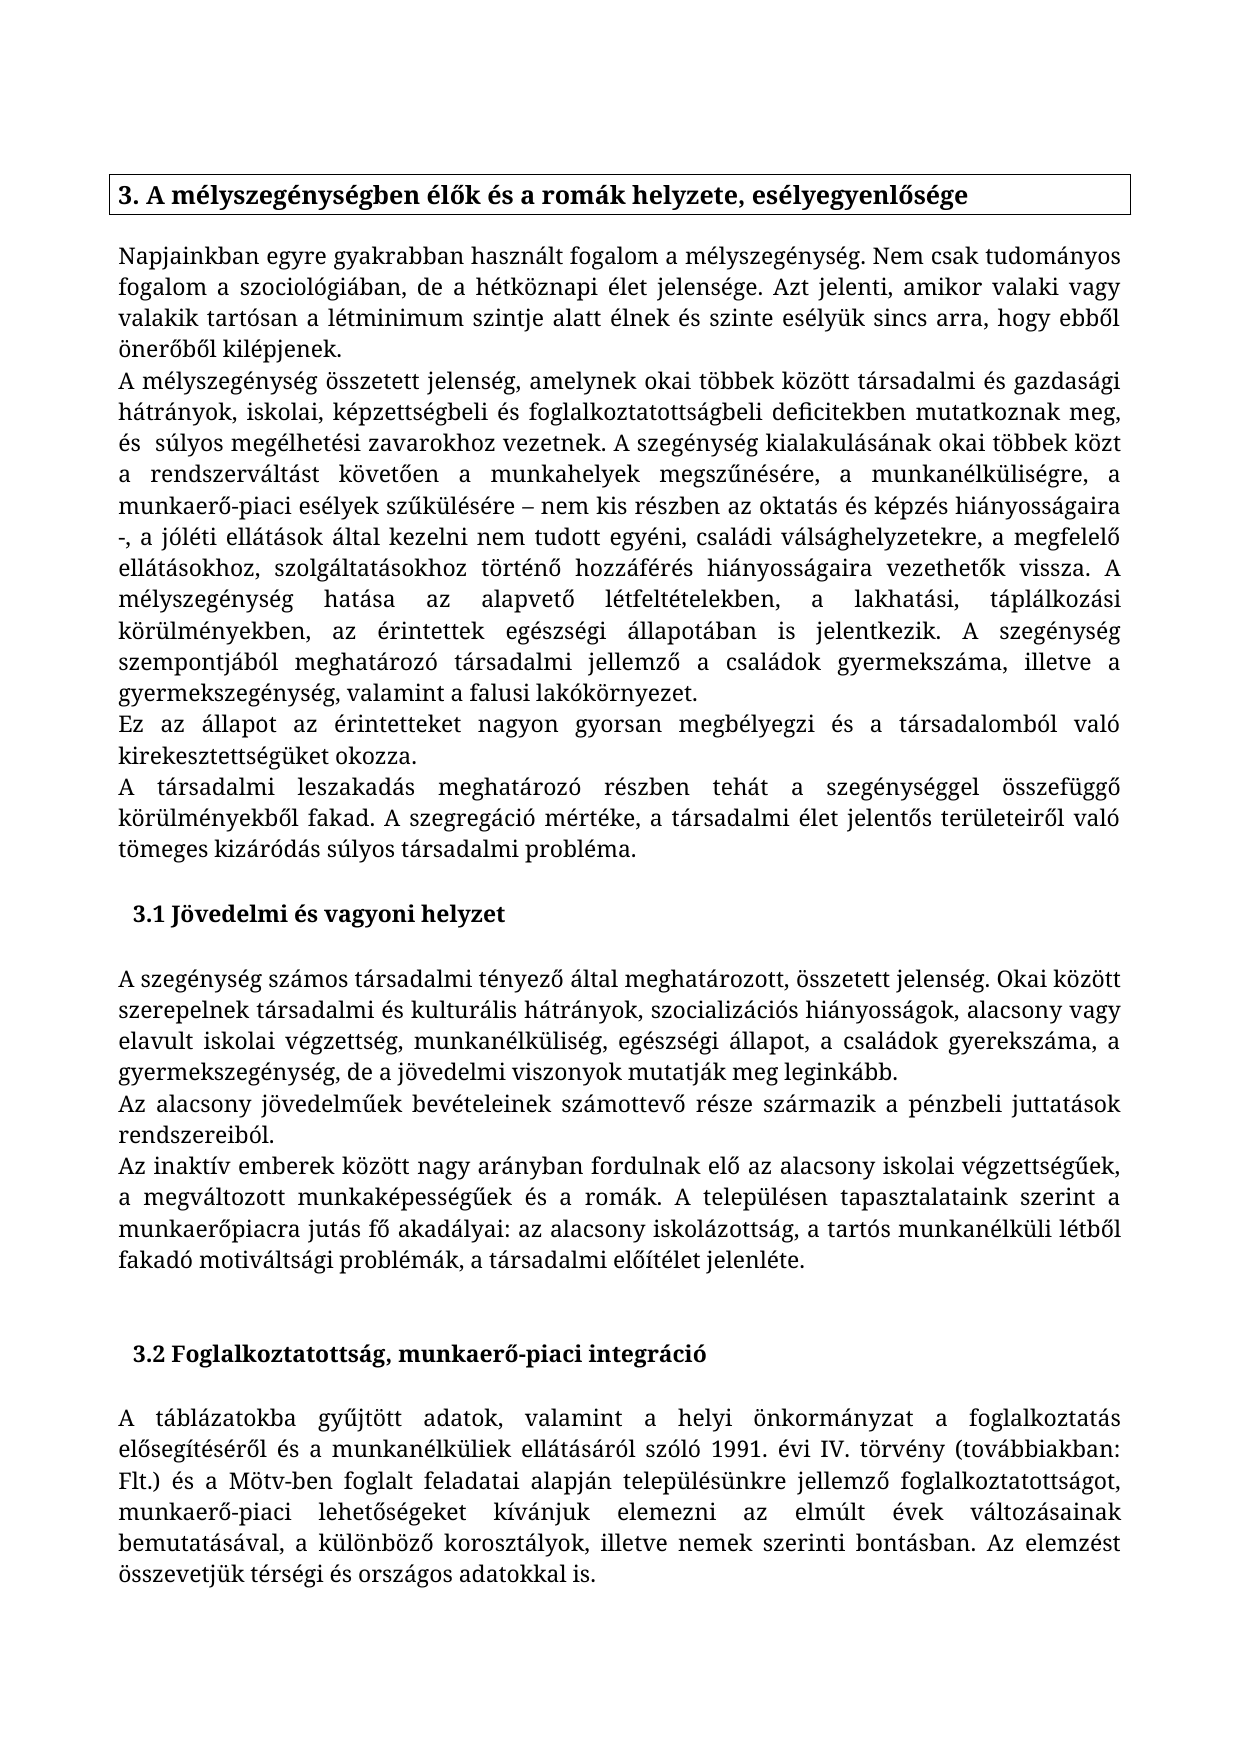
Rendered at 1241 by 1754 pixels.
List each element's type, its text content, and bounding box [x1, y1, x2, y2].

text Napjainkban egyre gyakrabban használt fogalom a mélyszegénység. Nem csak tudományos fogalom a szociológiában, de a hétköznapi élet jelensége. Azt jelenti, amikor valaki vagy valakik tartósan a létminimum szintje alatt élnek és szinte esélyük sincs arra, hogy ebből önerőből kilépjenek. [118, 240, 1122, 365]
text A mélyszegénység összetett jelenség, amelynek okai többek között társadalmi és gazdasági hátrányok, iskolai, képzettségbeli és foglalkoztatottságbeli deficitekben mutatkoznak meg, és súlyos megélhetési zavarokhoz vezetnek. A szegénység kialakulásának okai többek közt a rendszerváltást követően a munkahelyek megszűnésére, a munkanélküliségre, a munkaerő-piaci esélyek szűkülésére – nem kis részben az oktatás és képzés hiányosságaira -, a jóléti ellátások által kezelni nem tudott egyéni, családi válsághelyzetekre, a megfelelő ellátásokhoz, szolgáltatásokhoz történő hozzáférés hiányosságaira vezethetők vissza. A mélyszegénység hatása az alapvető létfeltételekben, a lakhatási, táplálkozási körülményekben, az érintettek egészségi állapotában is jelentkezik. A szegénység szempontjából meghatározó társadalmi jellemző a családok gyermekszáma, illetve a gyermekszegénység, valamint a falusi lakókörnyezet. [118, 365, 1122, 708]
text A táblázatokba gyűjtött adatok, valamint a helyi önkormányzat a foglalkoztatás elősegítéséről és a munkanélküliek ellátásáról szóló 1991. évi IV. törvény (továbbiakban: Flt.) és a Mötv-ben foglalt feladatai alapján településünkre jellemző foglalkoztatottságot, munkaerő-piaci lehetőségeket kívánjuk elemezni az elmúlt évek változásainak bemutatásával, a különböző korosztályok, illetve nemek szerinti bontásban. Az elemzést összevetjük térségi és országos adatokkal is. [118, 1402, 1122, 1590]
subtitle 3. A mélyszegénységben élők és a romák helyzete, esélyegyenlősége [110, 175, 1130, 214]
text Ez az állapot az érintetteket nagyon gyorsan megbélyegzi és a társadalomból való kirekesztettségüket okozza. [118, 708, 1122, 771]
text A társadalmi leszakadás meghatározó részben tehát a szegénységgel összefüggő körülményekből fakad. A szegregáció mértéke, a társadalmi élet jelentős területeiről való tömeges kizáródás súlyos társadalmi probléma. [118, 771, 1122, 865]
text Az inaktív emberek között nagy arányban fordulnak elő az alacsony iskolai végzettségűek, a megváltozott munkaképességűek és a romák. A településen tapasztalataink szerint a munkaerőpiacra jutás fő akadályai: az alacsony iskolázottság, a tartós munkanélküli létből fakadó motiváltsági problémák, a társadalmi előítélet jelenléte. [118, 1150, 1122, 1275]
text 3.1 Jövedelmi és vagyoni helyzet [118, 898, 1122, 929]
text Az alacsony jövedelműek bevételeinek számottevő része származik a pénzbeli juttatások rendszereiból. [118, 1088, 1122, 1150]
text 3.2 Foglalkoztatottság, munkaerő-piaci integráció [118, 1338, 1122, 1369]
text A szegénység számos társadalmi tényező által meghatározott, összetett jelenség. Okai között szerepelnek társadalmi és kulturális hátrányok, szocializációs hiányosságok, alacsony vagy elavult iskolai végzettség, munkanélküliség, egészségi állapot, a családok gyerekszáma, a gyermekszegénység, de a jövedelmi viszonyok mutatják meg leginkább. [118, 963, 1122, 1088]
